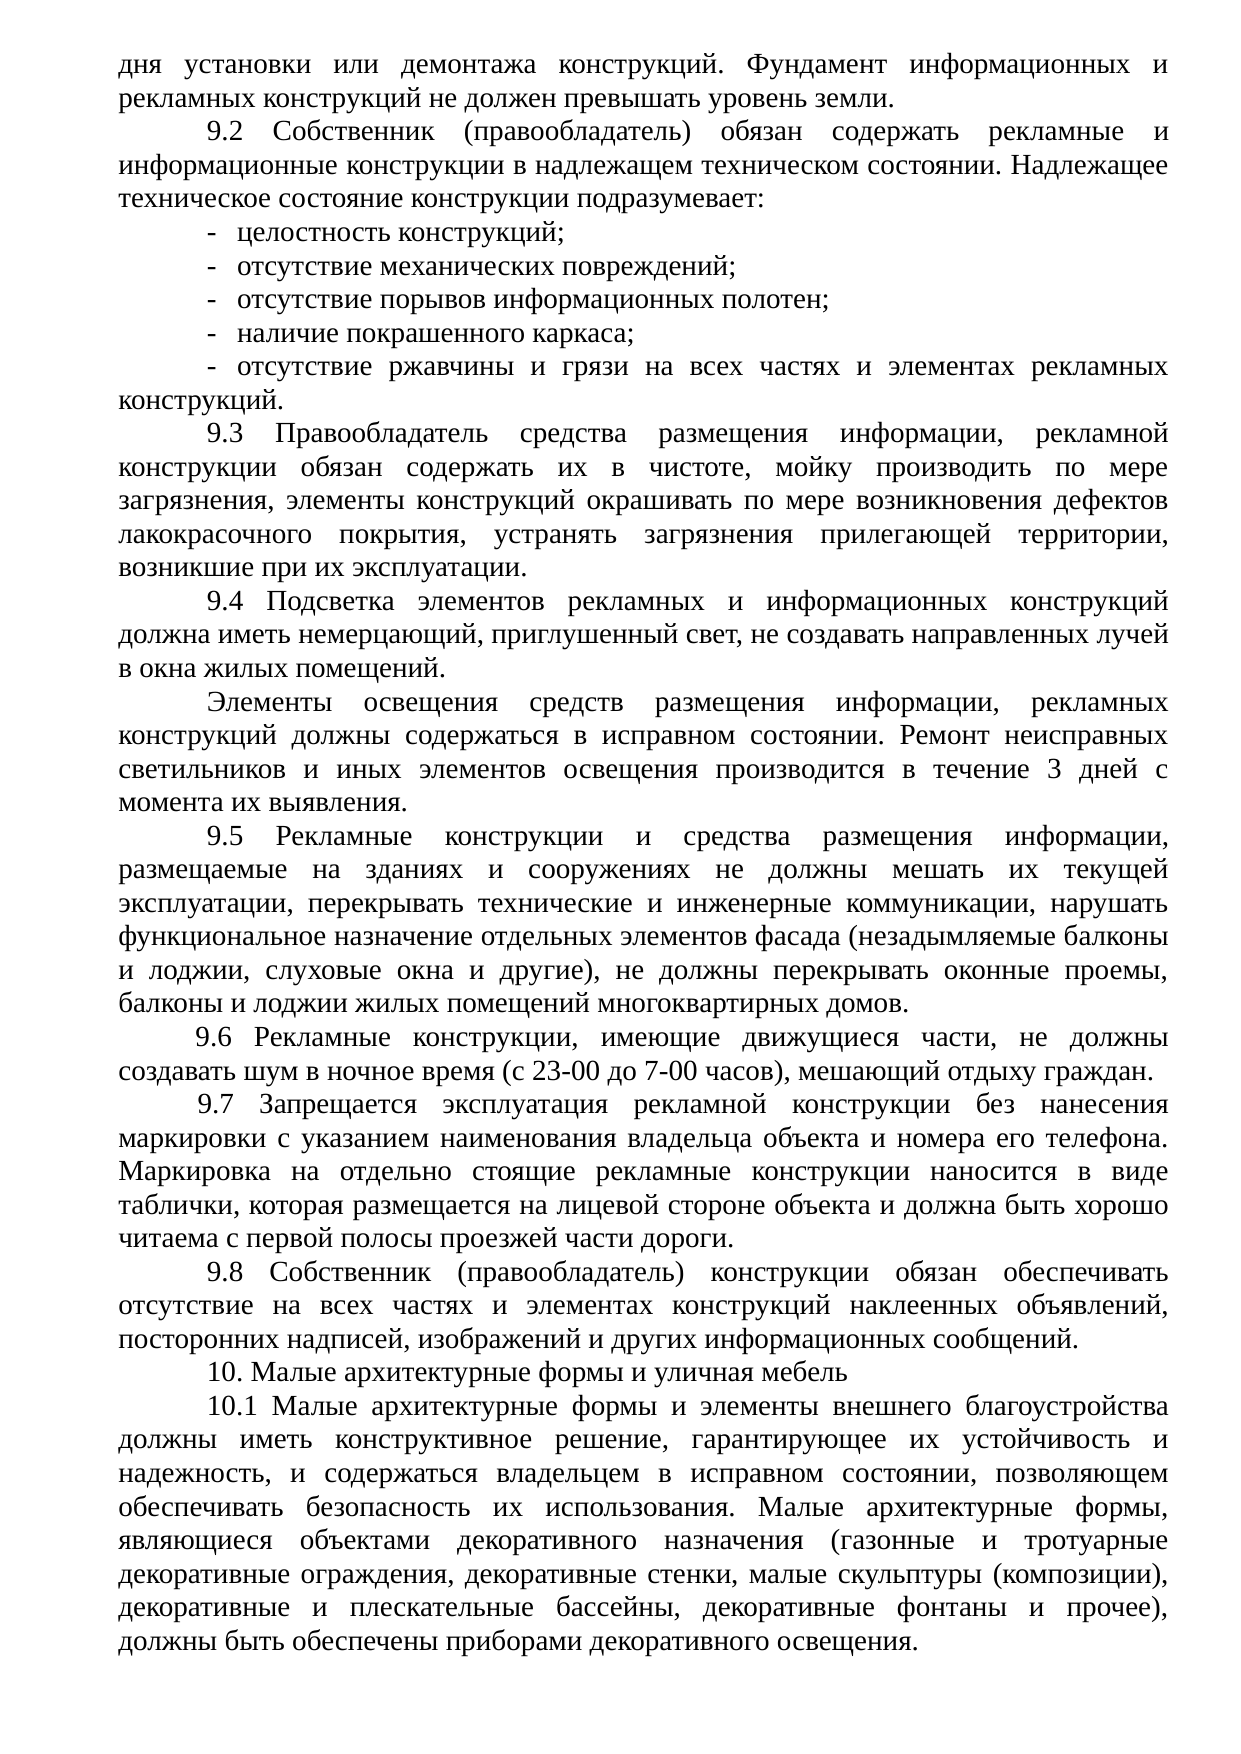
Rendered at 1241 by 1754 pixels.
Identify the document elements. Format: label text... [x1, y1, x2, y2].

text 9.3 Правообладатель средства размещения информации, рекламной конструкции обязан содержать их в чистоте, мойку производить по мере загрязнения, элементы конструкций окрашивать по мере возникновения дефектов лакокрасочного покрытия, устранять загрязнения прилегающей территории, возникшие при их эксплуатации. [118, 416, 1169, 583]
list отсутствие порывов информационных полотен; [118, 282, 1169, 315]
list наличие покрашенного каркаса; [118, 315, 1169, 349]
list отсутствие ржавчины и грязи на всех частях и элементах рекламных конструкций. [118, 349, 1169, 416]
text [118, 47, 1169, 114]
list отсутствие механических повреждений; [118, 248, 1169, 282]
text 9.8 Собственник (правообладатель) конструкции обязан обеспечивать отсутствие на всех частях и элементах конструкций наклеенных объявлений, посторонних надписей, изображений и других информационных сообщений. [118, 1254, 1169, 1355]
text 10.1 Малые архитектурные формы и элементы внешнего благоустройства должны иметь конструктивное решение, гарантирующее их устойчивость и надежность, и содержаться владельцем в исправном состоянии, позволяющем обеспечивать безопасность их использования. Малые архитектурные формы, являющиеся объектами декоративного назначения (газонные и тротуарные декоративные ограждения, декоративные стенки, малые скульптуры (композиции), декоративные и плескательные бассейны, декоративные фонтаны и прочее), должны быть обеспечены приборами декоративного освещения. [118, 1388, 1169, 1657]
text 9.6 Рекламные конструкции, имеющие движущиеся части, не должны создавать шум в ночное время (с 23-00 до 7-00 часов), мешающий отдыху граждан. [118, 1019, 1169, 1087]
text 9.5 Рекламные конструкции и средства размещения информации, размещаемые на зданиях и сооружениях не должны мешать их текущей эксплуатации, перекрывать технические и инженерные коммуникации, нарушать функциональное назначение отдельных элементов фасада (незадымляемые балконы и лоджии, слуховые окна и другие), не должны перекрывать оконные проемы, балконы и лоджии жилых помещений многоквартирных домов. [118, 818, 1169, 1019]
text 9.2 Собственник (правообладатель) обязан содержать рекламные и информационные конструкции в надлежащем техническом состоянии. Надлежащее техническое состояние конструкции подразумевает: [118, 114, 1169, 214]
text 10. Малые архитектурные формы и уличная мебель [118, 1355, 1169, 1388]
list целостность конструкций; [118, 214, 1169, 248]
text Элементы освещения средств размещения информации, рекламных конструкций должны содержаться в исправном состоянии. Ремонт неисправных светильников и иных элементов освещения производится в течение 3 дней с момента их выявления. [118, 684, 1169, 818]
text 9.7 Запрещается эксплуатация рекламной конструкции без нанесения маркировки с указанием наименования владельца объекта и номера его телефона. Маркировка на отдельно стоящие рекламные конструкции наносится в виде таблички, которая размещается на лицевой стороне объекта и должна быть хорошо читаема с первой полосы проезжей части дороги. [118, 1087, 1169, 1254]
text 9.4 Подсветка элементов рекламных и информационных конструкций должна иметь немерцающий, приглушенный свет, не создавать направленных лучей в окна жилых помещений. [118, 583, 1169, 684]
